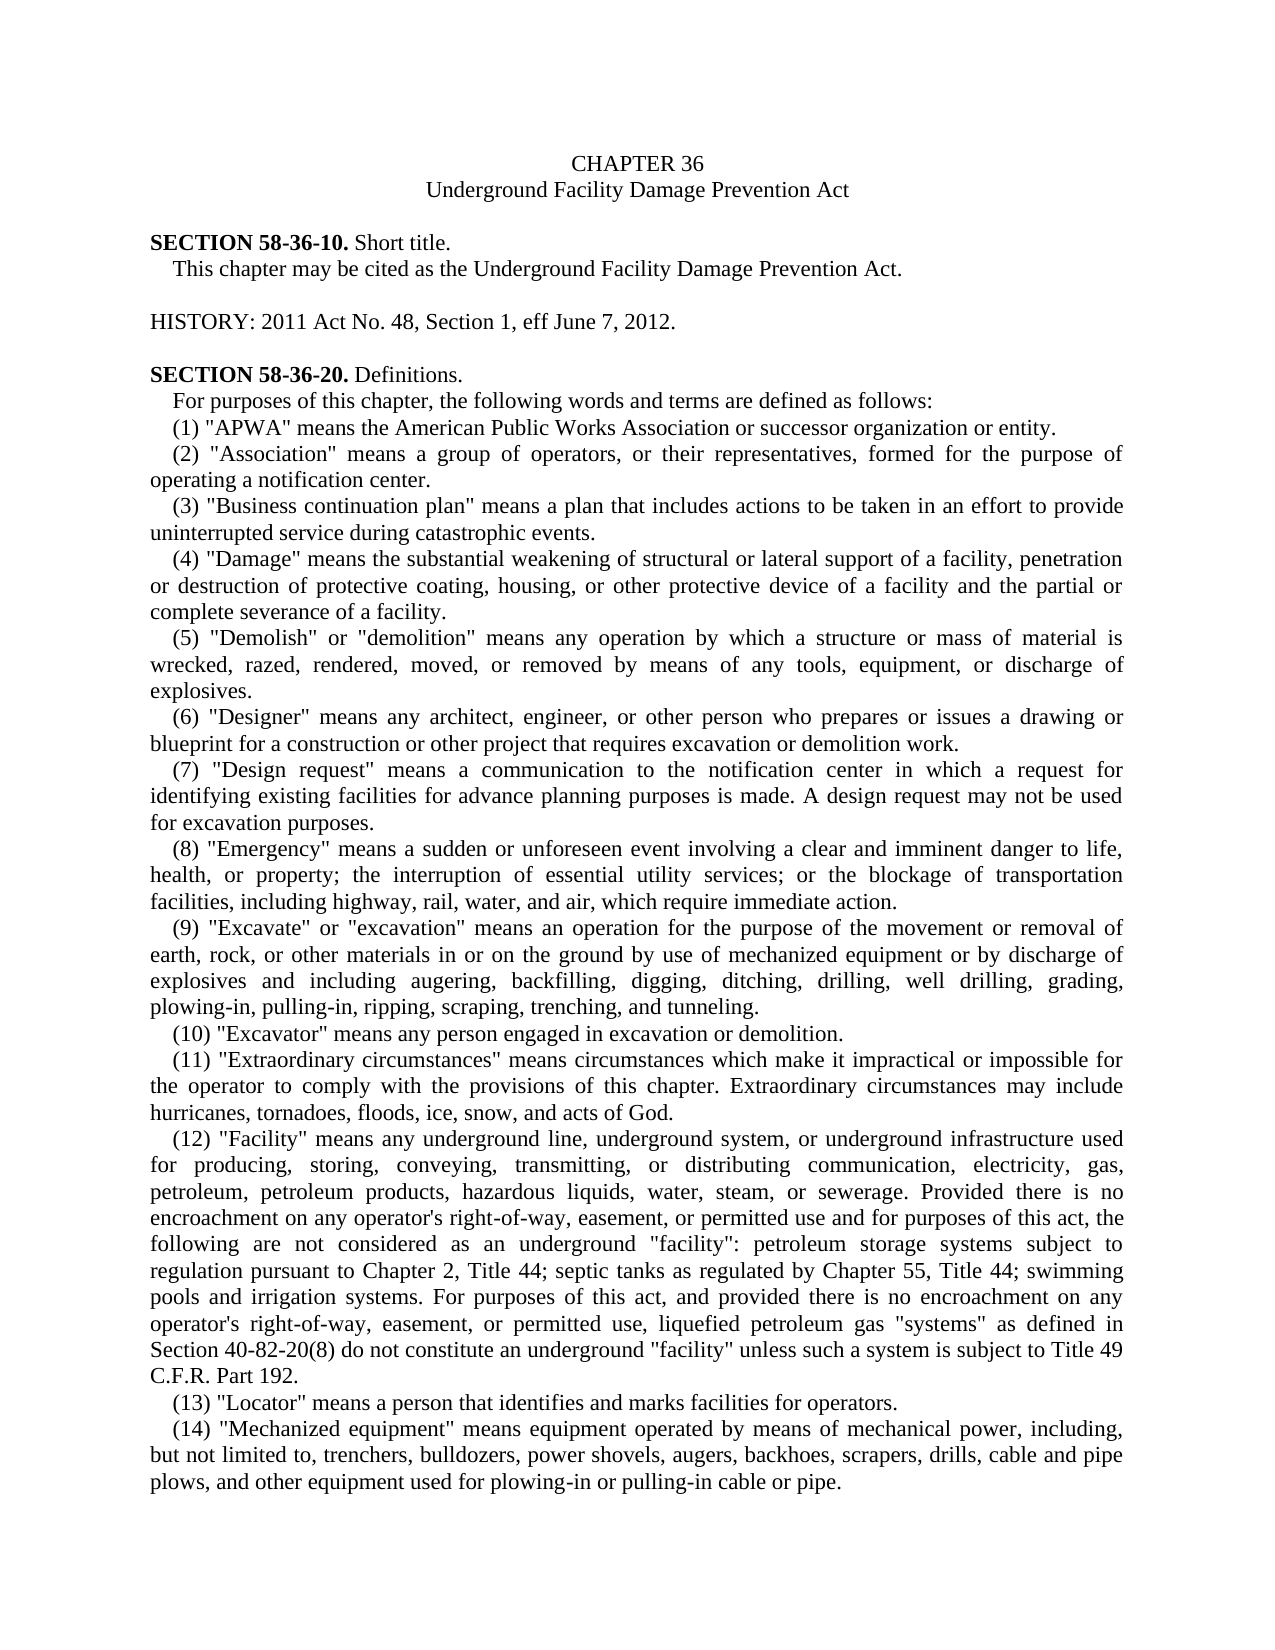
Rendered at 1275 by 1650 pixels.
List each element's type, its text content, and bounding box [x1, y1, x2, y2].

text (3) "Business continuation plan" means a plan that includes actions to be taken in an effort to provide uninterrupted service during catastrophic events. [150, 493, 1125, 545]
text SECTION 58-36-20. Definitions. [150, 361, 1125, 387]
text This chapter may be cited as the Underground Facility Damage Prevention Act. [150, 255, 1125, 282]
text Underground Facility Damage Prevention Act [150, 176, 1125, 203]
text (11) "Extraordinary circumstances" means circumstances which make it impractical or impossible for the operator to comply with the provisions of this chapter. Extraordinary circumstances may include hurricanes, tornadoes, floods, ice, snow, and acts of God. [150, 1046, 1125, 1125]
text (1) "APWA" means the American Public Works Association or successor organization or entity. [150, 413, 1125, 440]
text (13) "Locator" means a person that identifies and marks facilities for operators. [150, 1389, 1125, 1415]
text (10) "Excavator" means any person engaged in excavation or demolition. [150, 1020, 1125, 1046]
text (14) "Mechanized equipment" means equipment operated by means of mechanical power, including, but not limited to, trenchers, bulldozers, power shovels, augers, backhoes, scrapers, drills, cable and pipe plows, and other equipment used for plowing-in or pulling-in cable or pipe. [150, 1415, 1125, 1494]
text For purposes of this chapter, the following words and terms are defined as follows: [150, 387, 1125, 413]
text (4) "Damage" means the substantial weakening of structural or lateral support of a facility, penetration or destruction of protective coating, housing, or other protective device of a facility and the partial or complete severance of a facility. [150, 545, 1125, 624]
text SECTION 58-36-10. Short title. [150, 229, 1125, 255]
text HISTORY: 2011 Act No. 48, Section 1, eff June 7, 2012. [150, 308, 1125, 334]
text (6) "Designer" means any architect, engineer, or other person who prepares or issues a drawing or blueprint for a construction or other project that requires excavation or demolition work. [150, 703, 1125, 756]
text (8) "Emergency" means a sudden or unforeseen event involving a clear and imminent danger to life, health, or property; the interruption of essential utility services; or the blockage of transportation facilities, including highway, rail, water, and air, which require immediate action. [150, 835, 1125, 914]
text (2) "Association" means a group of operators, or their representatives, formed for the purpose of operating a notification center. [150, 440, 1125, 493]
text CHAPTER 36 [150, 150, 1125, 176]
text (12) "Facility" means any underground line, underground system, or underground infrastructure used for producing, storing, conveying, transmitting, or distributing communication, electricity, gas, petroleum, petroleum products, hazardous liquids, water, steam, or sewerage. Provided there is no encroachment on any operator's right-of-way, easement, or permitted use and for purposes of this act, the following are not considered as an underground "facility": petroleum storage systems subject to regulation pursuant to Chapter 2, Title 44; septic tanks as regulated by Chapter 55, Title 44; swimming pools and irrigation systems. For purposes of this act, and provided there is no encroachment on any operator's right-of-way, easement, or permitted use, liquefied petroleum gas "systems" as defined in Section 40-82-20(8) do not constitute an underground "facility" unless such a system is subject to Title 49 C.F.R. Part 192. [150, 1125, 1125, 1389]
text (9) "Excavate" or "excavation" means an operation for the purpose of the movement or removal of earth, rock, or other materials in or on the ground by use of mechanized equipment or by discharge of explosives and including augering, backfilling, digging, ditching, drilling, well drilling, grading, plowing-in, pulling-in, ripping, scraping, trenching, and tunneling. [150, 914, 1125, 1020]
text (7) "Design request" means a communication to the notification center in which a request for identifying existing facilities for advance planning purposes is made. A design request may not be used for excavation purposes. [150, 756, 1125, 835]
text (5) "Demolish" or "demolition" means any operation by which a structure or mass of material is wrecked, razed, rendered, moved, or removed by means of any tools, equipment, or discharge of explosives. [150, 624, 1125, 703]
